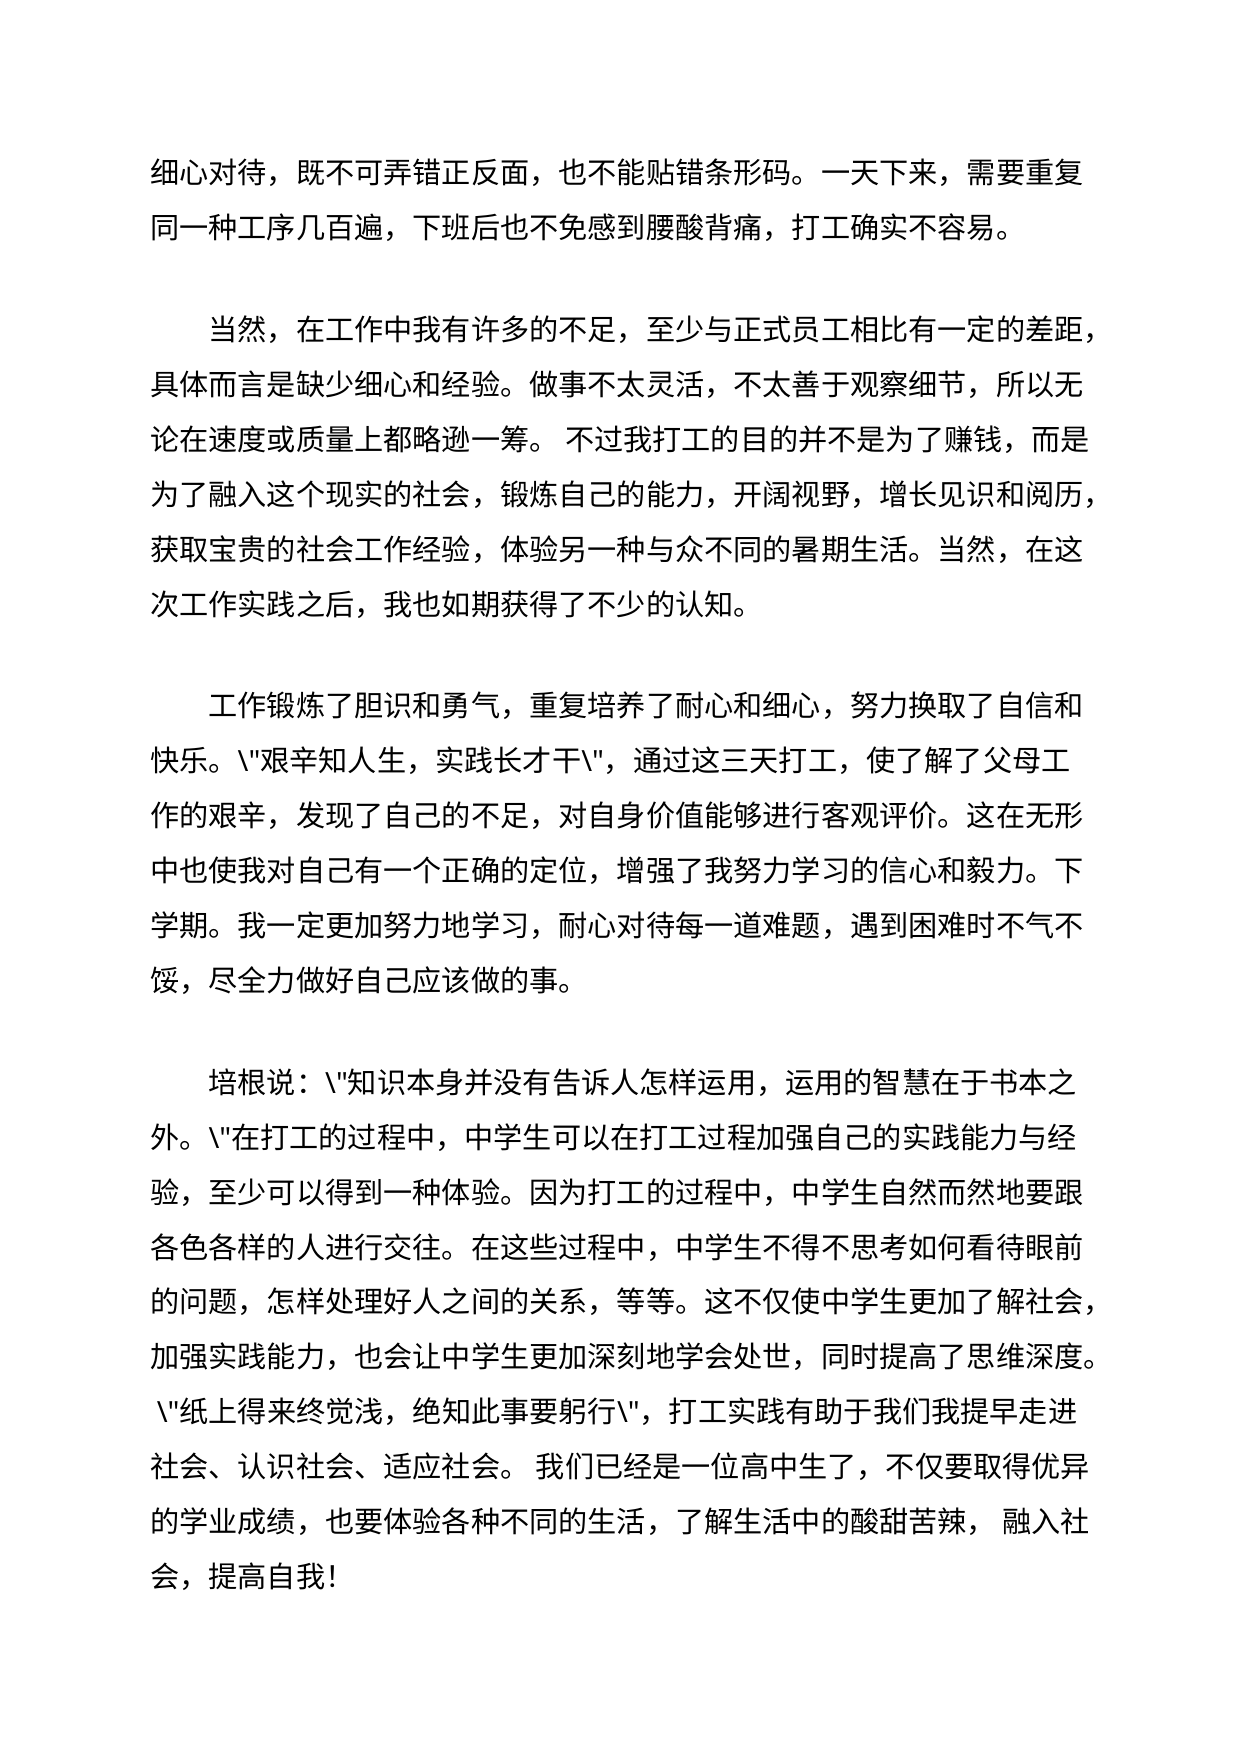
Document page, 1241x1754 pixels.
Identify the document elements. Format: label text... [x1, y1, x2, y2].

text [150, 150, 1090, 247]
text 培根说：\"知识本身并没有告诉人怎样运用，运用的智慧在于书本之外。\"在打工的过程中，中学生可以在打工过程加强自己的实践能力与经验，至少可以得到一种体验。因为打工的过程中，中学生自然而然地要跟各色各样的人进行交往。在这些过程中，中学生不得不思考如何看待眼前的问题，怎样处理好人之间的关系，等等。这不仅使中学生更加了解社会，加强实践能力，也会让中学生更加深刻地学会处世，同时提高了思维深度。 \"纸上得来终觉浅，绝知此事要躬行\"，打工实践有助于我们我提早走进社会、认识社会、适应社会。 我们已经是一位高中生了，不仅要取得优异的学业成绩，也要体验各种不同的生活，了解生活中的酸甜苦辣， 融入社会，提高自我！ [150, 1059, 1090, 1596]
text 工作锻炼了胆识和勇气，重复培养了耐心和细心，努力换取了自信和快乐。\"艰辛知人生，实践长才干\"，通过这三天打工，使了解了父母工作的艰辛，发现了自己的不足，对自身价值能够进行客观评价。这在无形中也使我对自己有一个正确的定位，增强了我努力学习的信心和毅力。下学期。我一定更加努力地学习，耐心对待每一道难题，遇到困难时不气不馁，尽全力做好自己应该做的事。 [150, 683, 1090, 1000]
text 当然，在工作中我有许多的不足，至少与正式员工相比有一定的差距，具体而言是缺少细心和经验。做事不太灵活，不太善于观察细节，所以无论在速度或质量上都略逊一筹。 不过我打工的目的并不是为了赚钱，而是为了融入这个现实的社会，锻炼自己的能力，开阔视野，增长见识和阅历，获取宝贵的社会工作经验，体验另一种与众不同的暑期生活。当然，在这次工作实践之后，我也如期获得了不少的认知。 [150, 307, 1090, 623]
